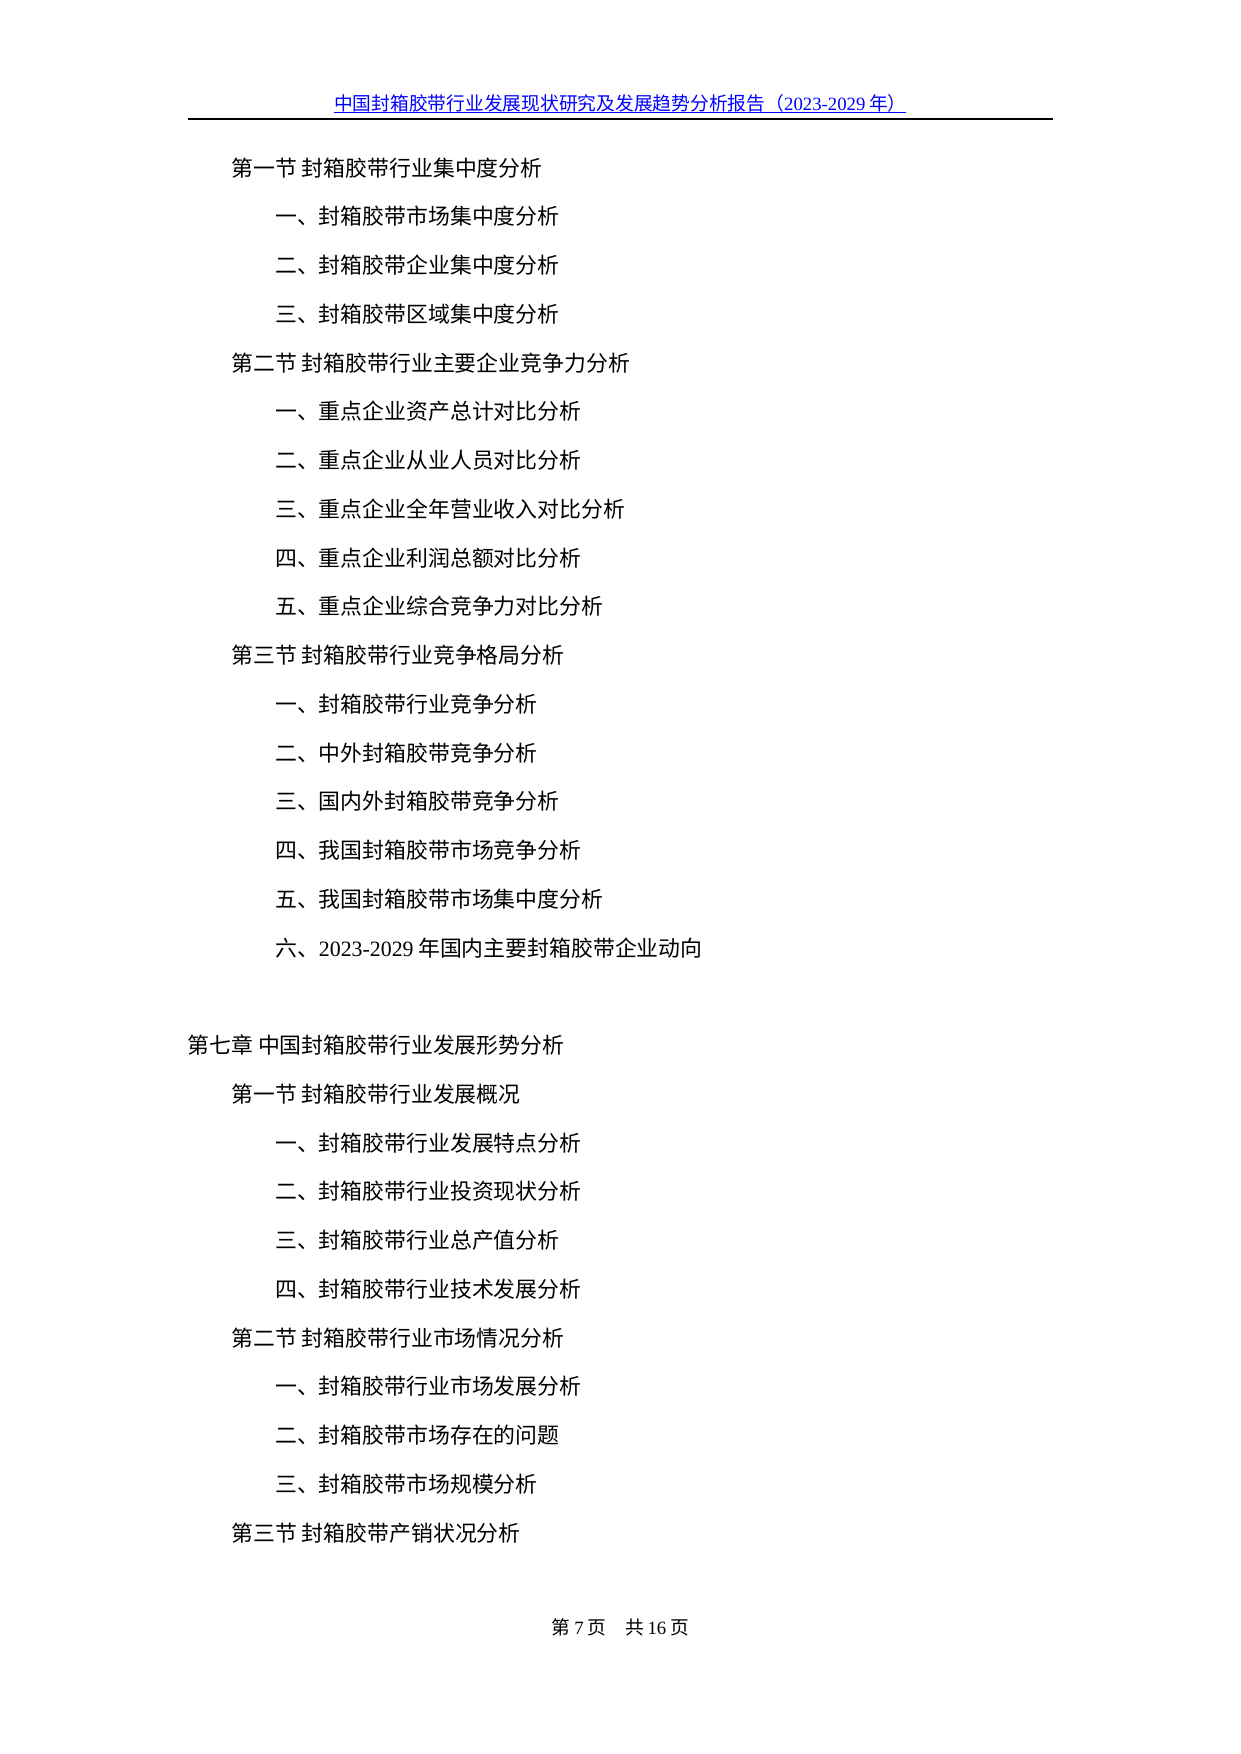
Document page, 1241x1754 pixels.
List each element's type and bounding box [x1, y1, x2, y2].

text [187, 150, 1053, 1548]
